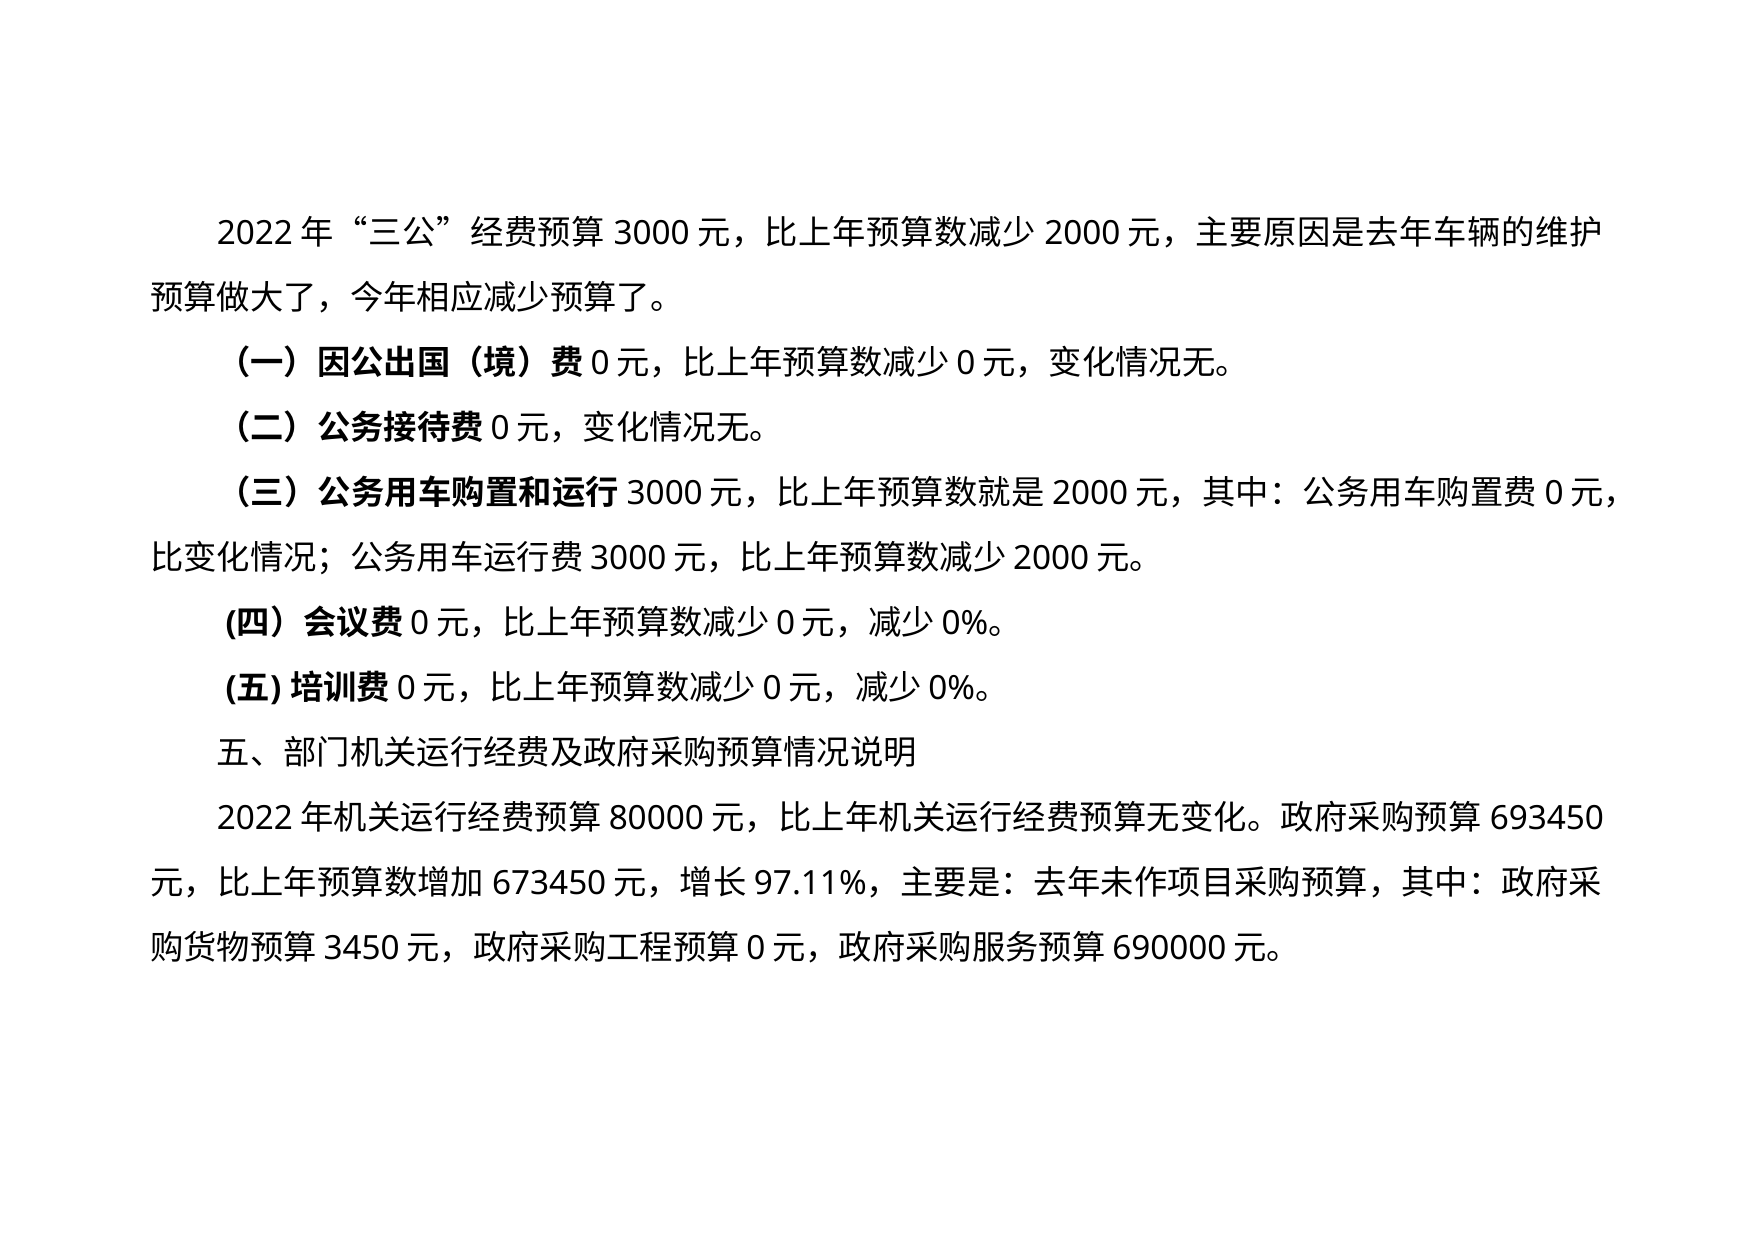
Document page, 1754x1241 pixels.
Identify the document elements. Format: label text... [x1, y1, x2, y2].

text (五) 培训费0元，比上年预算数减少0元，减少0%。 [150, 653, 1604, 718]
text （二）公务接待费0元，变化情况无。 [150, 393, 1604, 458]
text 2022年“三公”经费预算3000元，比上年预算数减少2000元，主要原因是去年车辆的维护预算做大了，今年相应减少预算了。 [150, 198, 1604, 328]
text 2022年机关运行经费预算80000元，比上年机关运行经费预算无变化。政府采购预算693450元，比上年预算数增加673450元，增长97.11%，主要是：去年未作项目采购预算，其中：政府采购货物预算3450元，政府采购工程预算0元，政府采购服务预算690000元。 [150, 783, 1604, 978]
text （一）因公出国（境）费0元，比上年预算数减少0元，变化情况无。 [150, 328, 1604, 393]
text 五、部门机关运行经费及政府采购预算情况说明 [150, 718, 1604, 783]
text (四）会议费0元，比上年预算数减少0元，减少0%。 [150, 588, 1604, 653]
text （三）公务用车购置和运行3000元，比上年预算数就是2000元，其中：公务用车购置费0元，比变化情况；公务用车运行费3000元，比上年预算数减少2000元。 [150, 458, 1604, 588]
